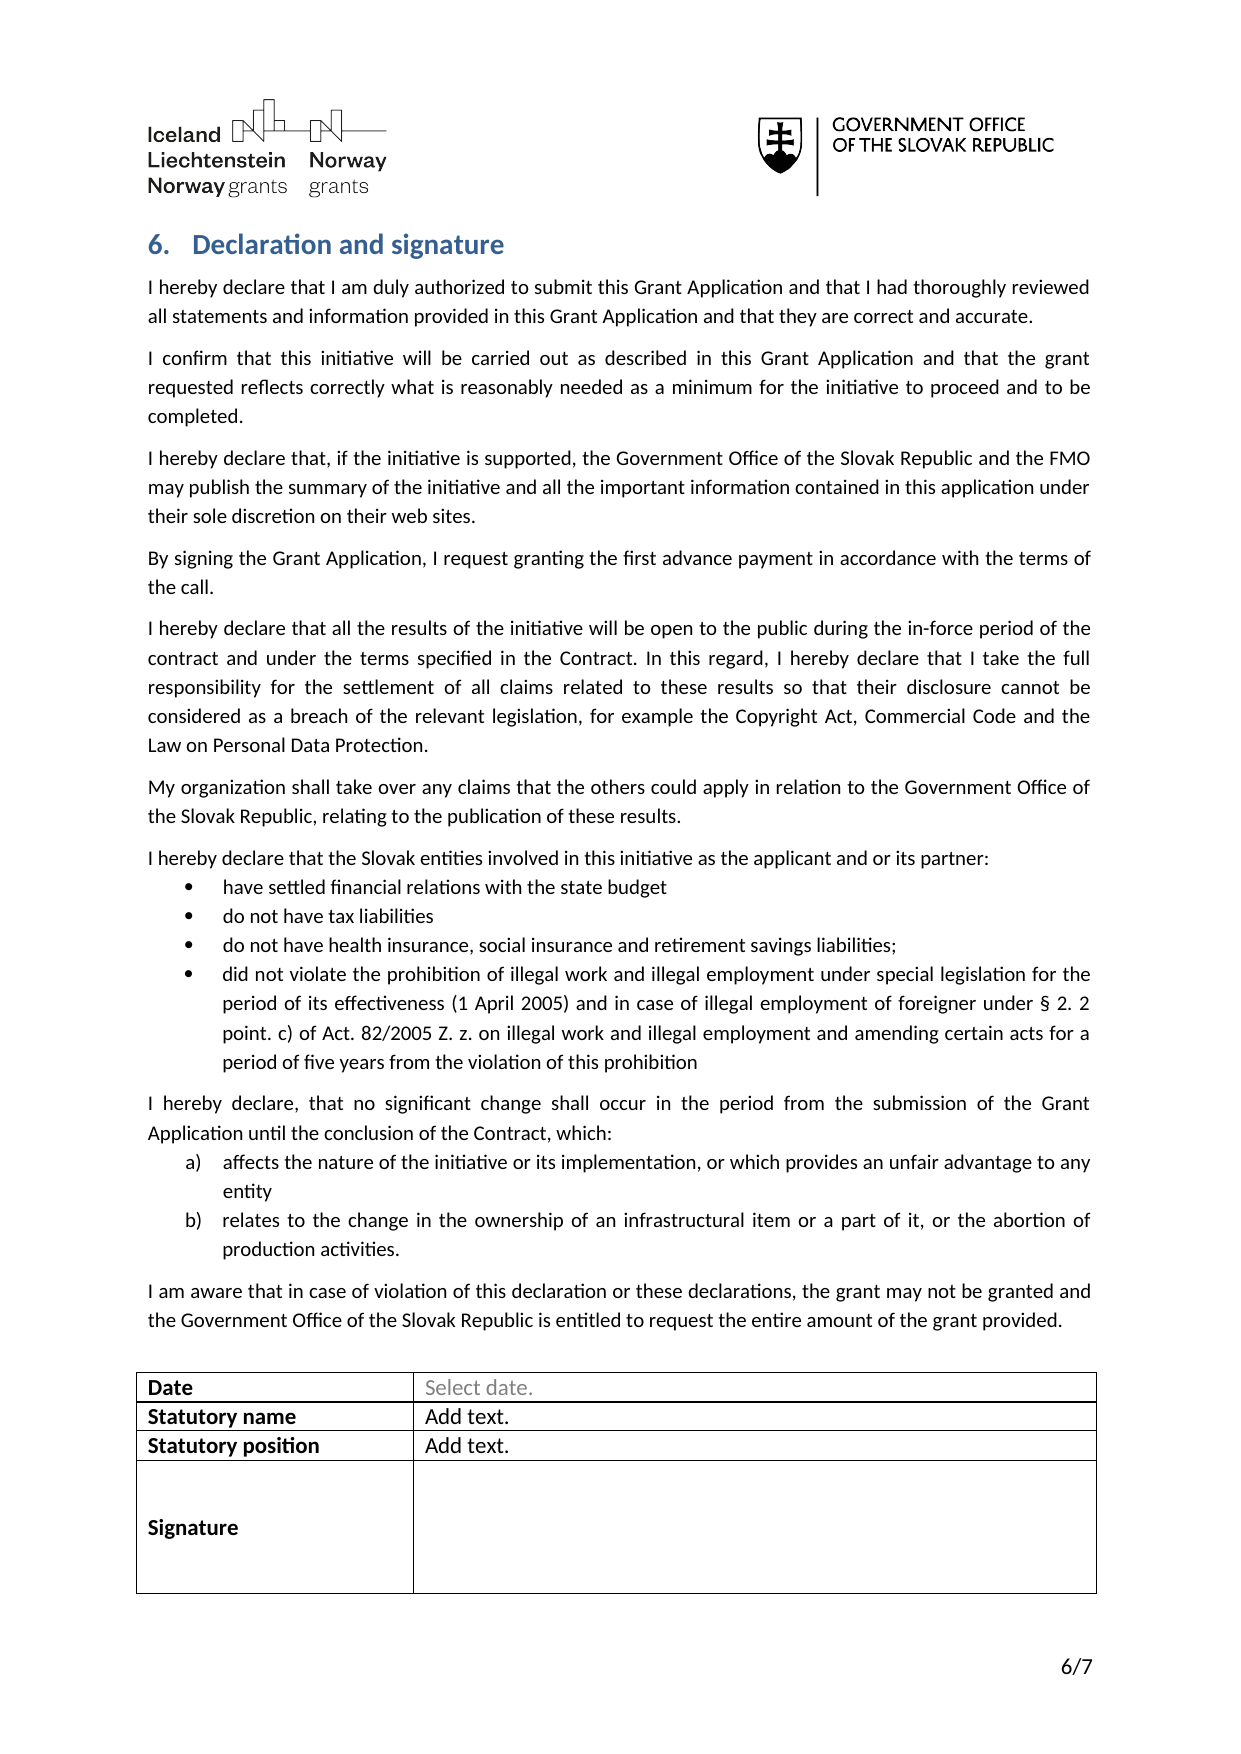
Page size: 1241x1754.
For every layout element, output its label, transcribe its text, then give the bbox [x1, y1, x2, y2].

text I hereby declare, that no significant change shall occur in the period from the submission of the Grant Application until the conclusion of the Contract, which: [148, 1091, 1093, 1145]
list have settled financial relations with the state budget [185, 874, 1093, 899]
text I hereby declare that, if the initiative is supported, the Government Office of the Slovak Republic and the FMO may publish the summary of the initiative and all the important information contained in this application under their sole discretion on their web sites. [148, 445, 1093, 528]
text I hereby declare that all the results of the initiative will be open to the public during the in-force period of the contract and under the terms specified in the Contract. In this regard, I hereby declare that I take the full responsibility for the settlement of all claims related to these results so that their disclosure cannot be considered as a breach of the relevant legislation, for example the Copyright Act, Commercial Code and the Law on Personal Data Protection. [148, 616, 1093, 758]
list relates to the change in the ownership of an infrastructural item or a part of it, or the abortion of production activities. [185, 1207, 1093, 1262]
text By signing the Grant Application, I request granting the first advance payment in accordance with the terms of the call. [148, 545, 1093, 599]
list affects the nature of the initiative or its implementation, or which provides an unfair advantage to any entity [185, 1149, 1093, 1203]
table_cell Signature [137, 1461, 413, 1593]
list do not have tax liabilities [185, 903, 1093, 928]
table_cell [414, 1461, 1096, 1593]
text My organization shall take over any claims that the others could apply in relation to the Government Office of the Slovak Republic, relating to the publication of these results. [148, 774, 1093, 828]
table_cell Statutory position [137, 1431, 413, 1459]
text I hereby declare that the Slovak entities involved in this initiative as the applicant and or its partner: [148, 845, 1093, 870]
table_header Date [137, 1373, 413, 1401]
picture [715, 73, 1093, 198]
list Declaration and signature [148, 226, 1093, 261]
list do not have health insurance, social insurance and retirement savings liabilities; [185, 932, 1093, 958]
text I hereby declare that I am duly authorized to submit this Grant Application and that I had thoroughly reviewed all statements and information provided in this Grant Application and that they are correct and accurate. [148, 274, 1093, 328]
list did not violate the prohibition of illegal work and illegal employment under special legislation for the period of its effectiveness (1 April 2005) and in case of illegal employment of foreigner under § 2. 2 point. c) of Act. 82/2005 Z. z. on illegal work and illegal employment and amending certain acts for a period of five years from the violation of this prohibition [185, 961, 1093, 1074]
text I confirm that this initiative will be carried out as described in this Grant Application and that the grant requested reflects correctly what is reasonably needed as a minimum for the initiative to proceed and to be completed. [148, 345, 1093, 428]
picture [147, 99, 387, 198]
table_cell Statutory name [137, 1403, 413, 1430]
text I am aware that in case of violation of this declaration or these declarations, the grant may not be granted and the Government Office of the Slovak Republic is entitled to request the entire amount of the grant provided. [148, 1278, 1093, 1333]
